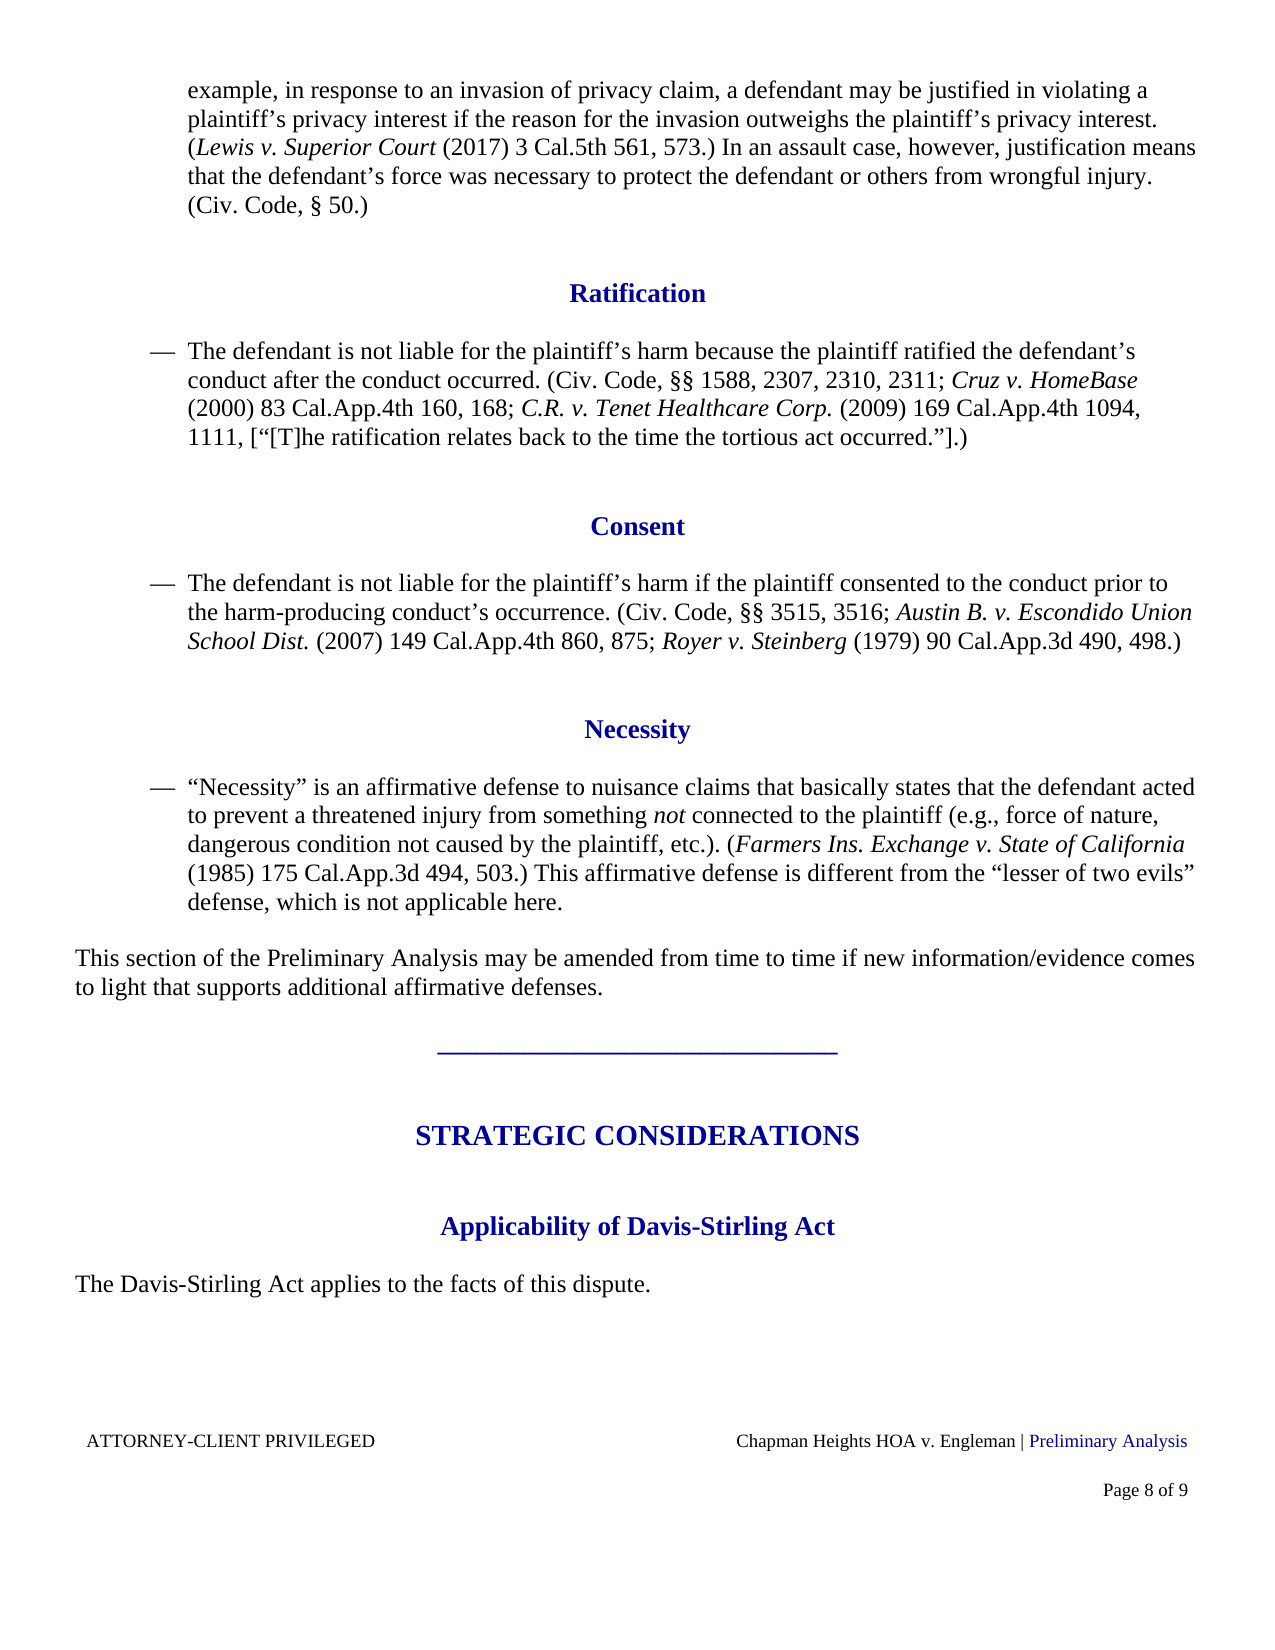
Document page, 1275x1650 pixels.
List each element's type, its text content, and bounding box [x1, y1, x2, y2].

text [150, 75, 1200, 219]
subtitle Necessity [75, 682, 1200, 744]
text — The defendant is not liable for the plaintiff’s harm if the plaintiff consented to the conduct prior to the harm-producing conduct’s occurrence. (Civ. Code, §§ 3515, 3516; Austin B. v. Escondido Union School Dist. (2007) 149 Cal.App.4th 860, 875; Royer v. Steinberg (1979) 90 Cal.App.3d 490, 498.) [150, 568, 1200, 654]
text The Davis-Stirling Act applies to the facts of this dispute. [75, 1269, 1200, 1297]
text ________________________________ [357, 1028, 918, 1057]
subtitle Applicability of Davis-Stirling Act [75, 1179, 1200, 1241]
text This section of the Preliminary Analysis may be amended from time to time if new information/evidence comes to light that supports additional affirmative defenses. [75, 943, 1200, 1001]
subtitle Ratification [75, 246, 1200, 308]
subtitle Consent [75, 478, 1200, 541]
subtitle Strategic Considerations [75, 1084, 1200, 1151]
text — “Necessity” is an affirmative defense to nuisance claims that basically states that the defendant acted to prevent a threatened injury from something not connected to the plaintiff (e.g., force of nature, dangerous condition not caused by the plaintiff, etc.). (Farmers Ins. Exchange v. State of California (1985) 175 Cal.App.3d 494, 503.) This affirmative defense is different from the “lesser of two evils” defense, which is not applicable here. [150, 772, 1200, 916]
text — The defendant is not liable for the plaintiff’s harm because the plaintiff ratified the defendant’s conduct after the conduct occurred. (Civ. Code, §§ 1588, 2307, 2310, 2311; Cruz v. HomeBase (2000) 83 Cal.App.4th 160, 168; C.R. v. Tenet Healthcare Corp. (2009) 169 Cal.App.4th 1094, 1111, [“[T]he ratification relates back to the time the tortious act occurred.”].) [150, 336, 1200, 451]
